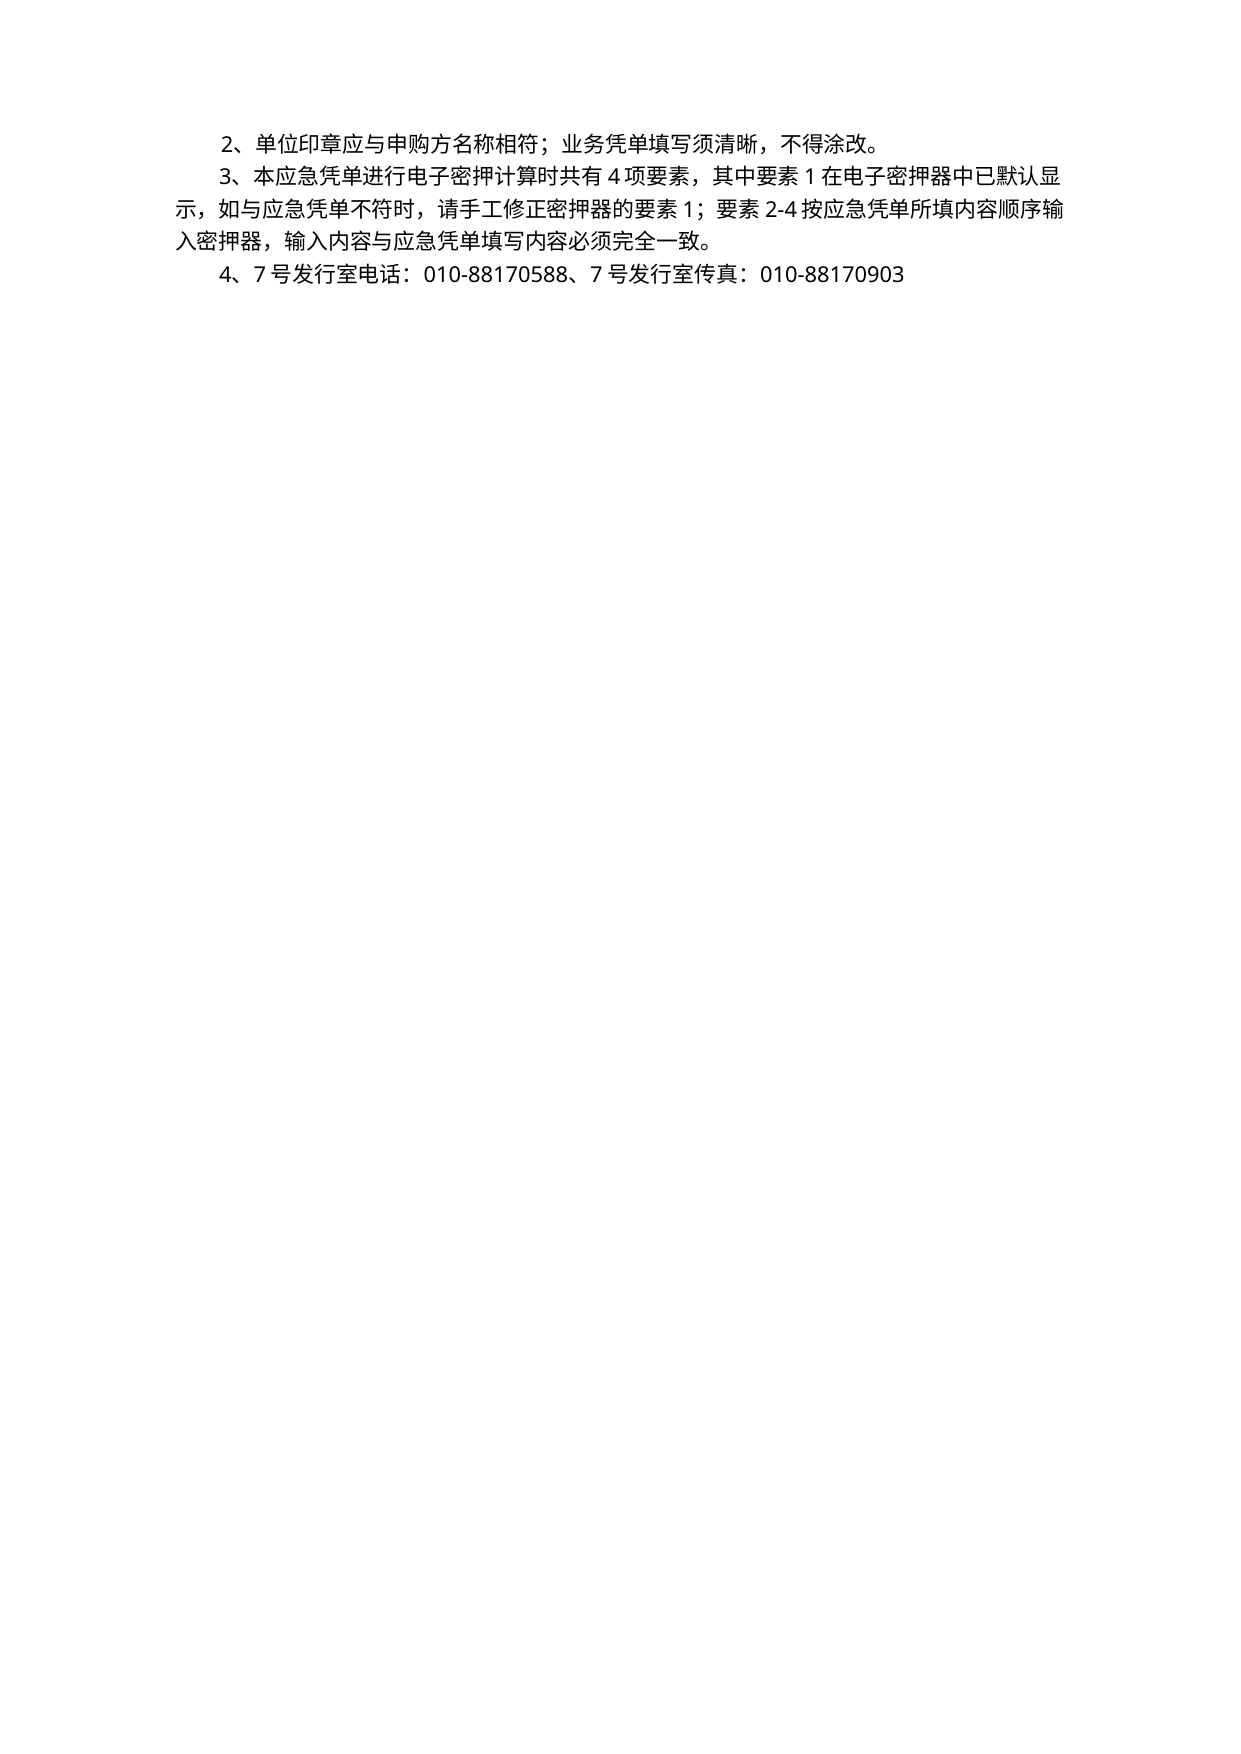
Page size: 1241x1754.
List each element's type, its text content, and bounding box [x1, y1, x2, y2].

text 4、7号发行室电话：010-88170588、7号发行室传真：010-88170903 [175, 256, 1078, 289]
text 2、单位印章应与申购方名称相符；业务凭单填写须清晰，不得涂改。 [221, 126, 1078, 159]
text 3、本应急凭单进行电子密押计算时共有4项要素，其中要素1在电子密押器中已默认显示，如与应急凭单不符时，请手工修正密押器的要素1；要素2-4按应急凭单所填内容顺序输入密押器，输入内容与应急凭单填写内容必须完全一致。 [175, 159, 1078, 256]
